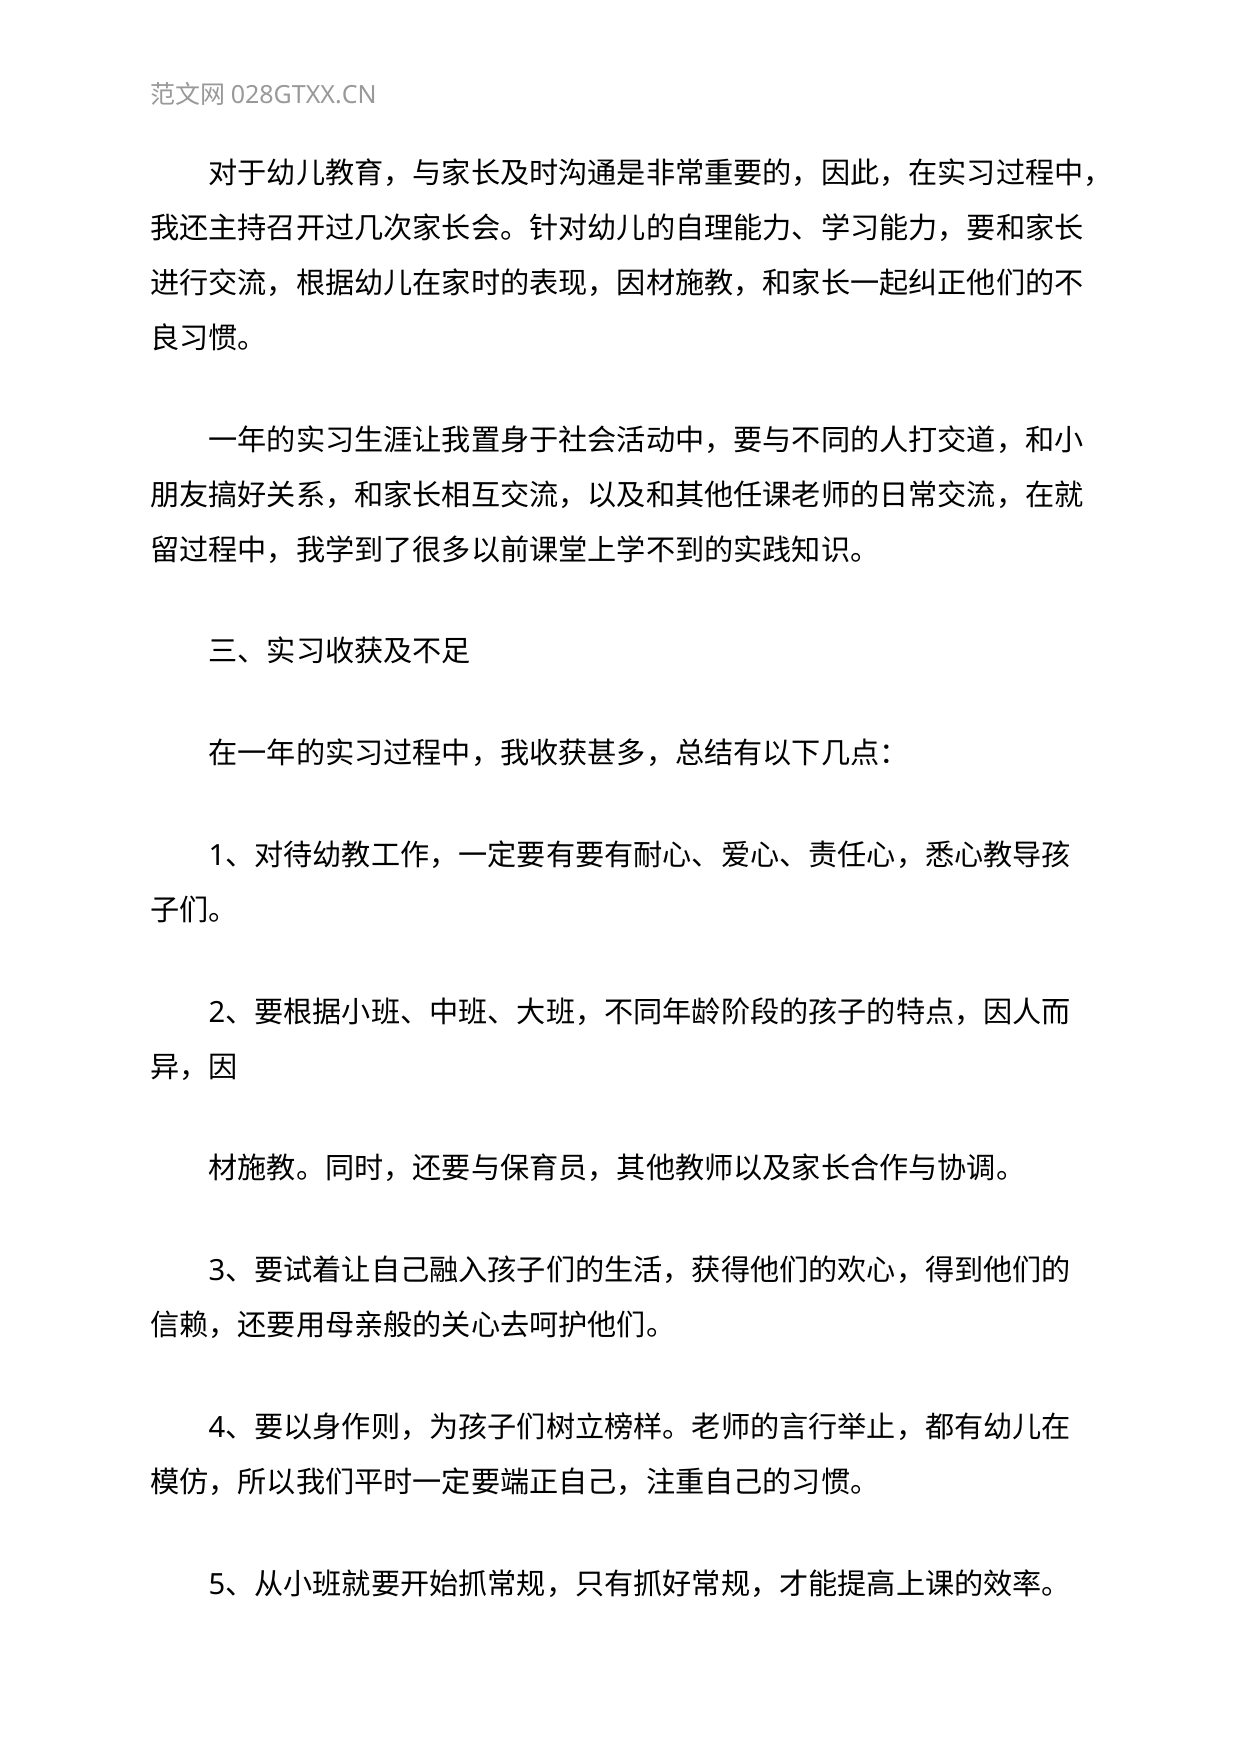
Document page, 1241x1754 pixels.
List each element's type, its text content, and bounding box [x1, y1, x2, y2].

text 1、对待幼教工作，一定要有要有耐心、爱心、责任心，悉心教导孩子们。 [150, 832, 1090, 929]
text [150, 1560, 1090, 1603]
text 3、要试着让自己融入孩子们的生活，获得他们的欢心，得到他们的信赖，还要用母亲般的关心去呵护他们。 [150, 1247, 1090, 1344]
text 2、要根据小班、中班、大班，不同年龄阶段的孩子的特点，因人而异，因 [150, 988, 1090, 1086]
text 一年的实习生涯让我置身于社会活动中，要与不同的人打交道，和小朋友搞好关系，和家长相互交流，以及和其他任课老师的日常交流，在就留过程中，我学到了很多以前课堂上学不到的实践知识。 [150, 416, 1090, 568]
text 对于幼儿教育，与家长及时沟通是非常重要的，因此，在实习过程中，我还主持召开过几次家长会。针对幼儿的自理能力、学习能力，要和家长进行交流，根据幼儿在家时的表现，因材施教，和家长一起纠正他们的不良习惯。 [150, 150, 1090, 357]
text 三、实习收获及不足 [150, 628, 1090, 670]
text 在一年的实习过程中，我收获甚多，总结有以下几点： [150, 730, 1090, 772]
text 材施教。同时，还要与保育员，其他教师以及家长合作与协调。 [150, 1145, 1090, 1187]
text 4、要以身作则，为孩子们树立榜样。老师的言行举止，都有幼儿在模仿，所以我们平时一定要端正自己，注重自己的习惯。 [150, 1404, 1090, 1501]
